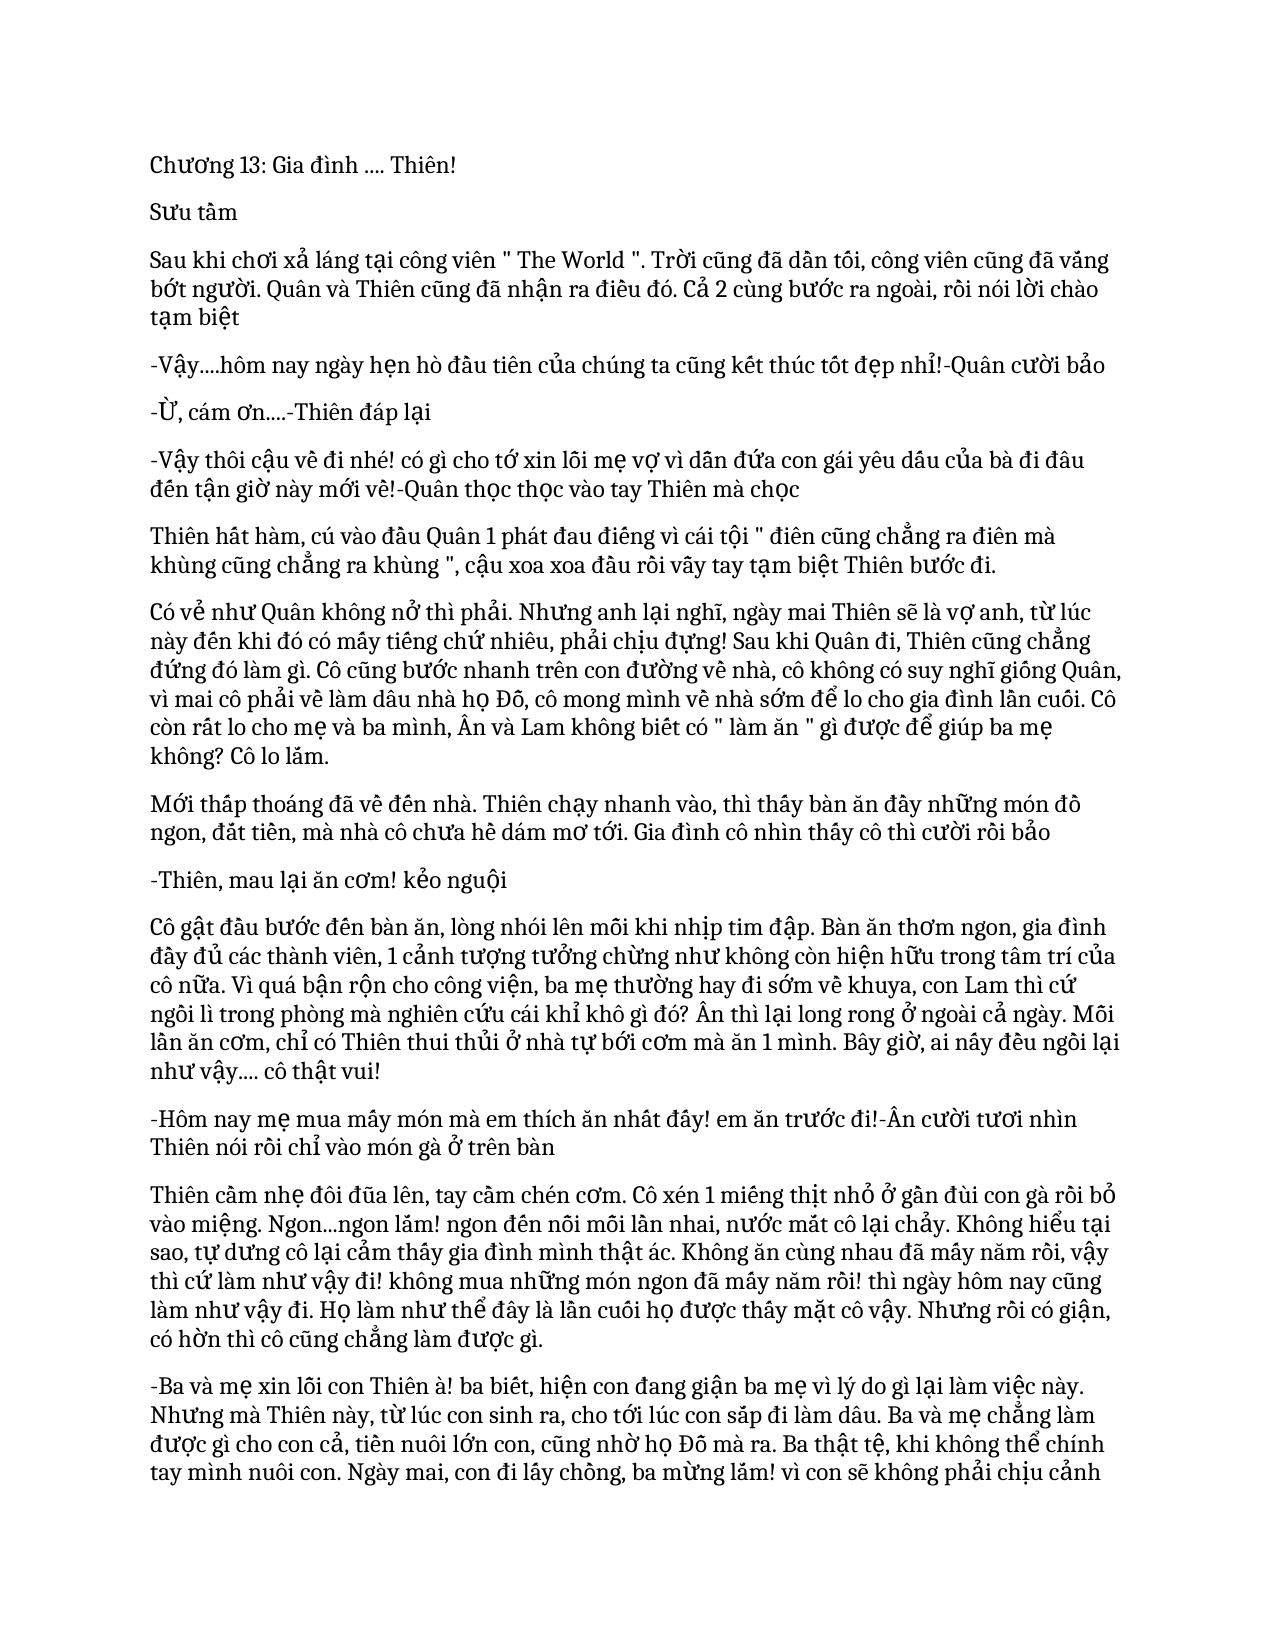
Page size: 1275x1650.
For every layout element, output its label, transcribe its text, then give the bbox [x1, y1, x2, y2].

text Có vẻ như Quân không nở thì phải. Nhưng anh lại nghĩ, ngày mai Thiên sẽ là vợ anh, từ lúc này đến khi đó có mấy tiếng chứ nhiêu, phải chịu đựng! Sau khi Quân đi, Thiên cũng chẳng đứng đó làm gì. Cô cũng bước nhanh trên con đường về nhà, cô không có suy nghĩ giống Quân, vì mai cô phải về làm dâu nhà họ Đỗ, cô mong mình về nhà sớm để lo cho gia đình lần cuối. Cô còn rất lo cho mẹ và ba mình, Ân và Lam không biết có " làm ăn " gì được để giúp ba mẹ không? Cô lo lắm. [150, 598, 1125, 771]
text -Hôm nay mẹ mua mấy món mà em thích ăn nhất đấy! em ăn trước đi!-Ân cười tươi nhìn Thiên nói rồi chỉ vào món gà ở trên bàn [150, 1104, 1125, 1162]
text Sưu tầm [150, 198, 1125, 227]
text Chương 13: Gia đình .... Thiên!‏ [150, 150, 1125, 179]
text -Vậy thôi cậu về đi nhé! có gì cho tớ xin lỗi mẹ vợ vì dẫn đứa con gái yêu dấu của bà đi đâu đến tận giờ này mới về!-Quân thọc thọc vào tay Thiên mà chọc [150, 446, 1125, 503]
text Thiên hất hàm, cú vào đầu Quân 1 phát đau điếng vì cái tội " điên cũng chẳng ra điên mà khùng cũng chẳng ra khùng ", cậu xoa xoa đầu rồi vẫy tay tạm biệt Thiên bước đi. [150, 522, 1125, 579]
text Thiên cầm nhẹ đôi đũa lên, tay cầm chén cơm. Cô xén 1 miếng thịt nhỏ ở gần đùi con gà rồi bỏ vào miệng. Ngon...ngon lắm! ngon đến nỗi mỗi lần nhai, nước mắt cô lại chảy. Không hiểu tại sao, tự dưng cô lại cảm thấy gia đình mình thật ác. Không ăn cùng nhau đã mấy năm rồi, vậy thì cứ làm như vậy đi! không mua những món ngon đã mấy năm rồi! thì ngày hôm nay cũng làm như vậy đi. Họ làm như thể đây là lần cuối họ được thấy mặt cô vậy. Nhưng rồi có giận, có hờn thì cô cũng chẳng làm được gì. [150, 1181, 1125, 1353]
text -Ừ, cám ơn....-Thiên đáp lại [150, 398, 1125, 427]
text -Thiên, mau lại ăn cơm! kẻo nguội [150, 866, 1125, 894]
text -Vậy....hôm nay ngày hẹn hò đầu tiên của chúng ta cũng kết thúc tốt đẹp nhỉ!-Quân cười bảo [150, 351, 1125, 379]
text Cô gật đầu bước đến bàn ăn, lòng nhói lên mỗi khi nhịp tim đập. Bàn ăn thơm ngon, gia đình đầy đủ các thành viên, 1 cảnh tượng tưởng chừng như không còn hiện hữu trong tâm trí của cô nữa. Vì quá bận rộn cho công viện, ba mẹ thường hay đi sớm về khuya, con Lam thì cứ ngồi lì trong phòng mà nghiên cứu cái khỉ khô gì đó? Ân thì lại long rong ở ngoài cả ngày. Mỗi lần ăn cơm, chỉ có Thiên thui thủi ở nhà tự bới cơm mà ăn 1 mình. Bây giờ, ai nấy đều ngồi lại như vậy.... cô thật vui! [150, 913, 1125, 1086]
text Sau khi chơi xả láng tại công viên " The World ". Trời cũng đã dần tối, công viên cũng đã vắng bớt người. Quân và Thiên cũng đã nhận ra điều đó. Cả 2 cùng bước ra ngoài, rồi nói lời chào tạm biệt [150, 246, 1125, 332]
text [150, 1372, 1125, 1487]
text Mới thấp thoáng đã về đến nhà. Thiên chạy nhanh vào, thì thấy bàn ăn đầy những món đồ ngon, đắt tiền, mà nhà cô chưa hề dám mơ tới. Gia đình cô nhìn thấy cô thì cười rồi bảo [150, 789, 1125, 847]
